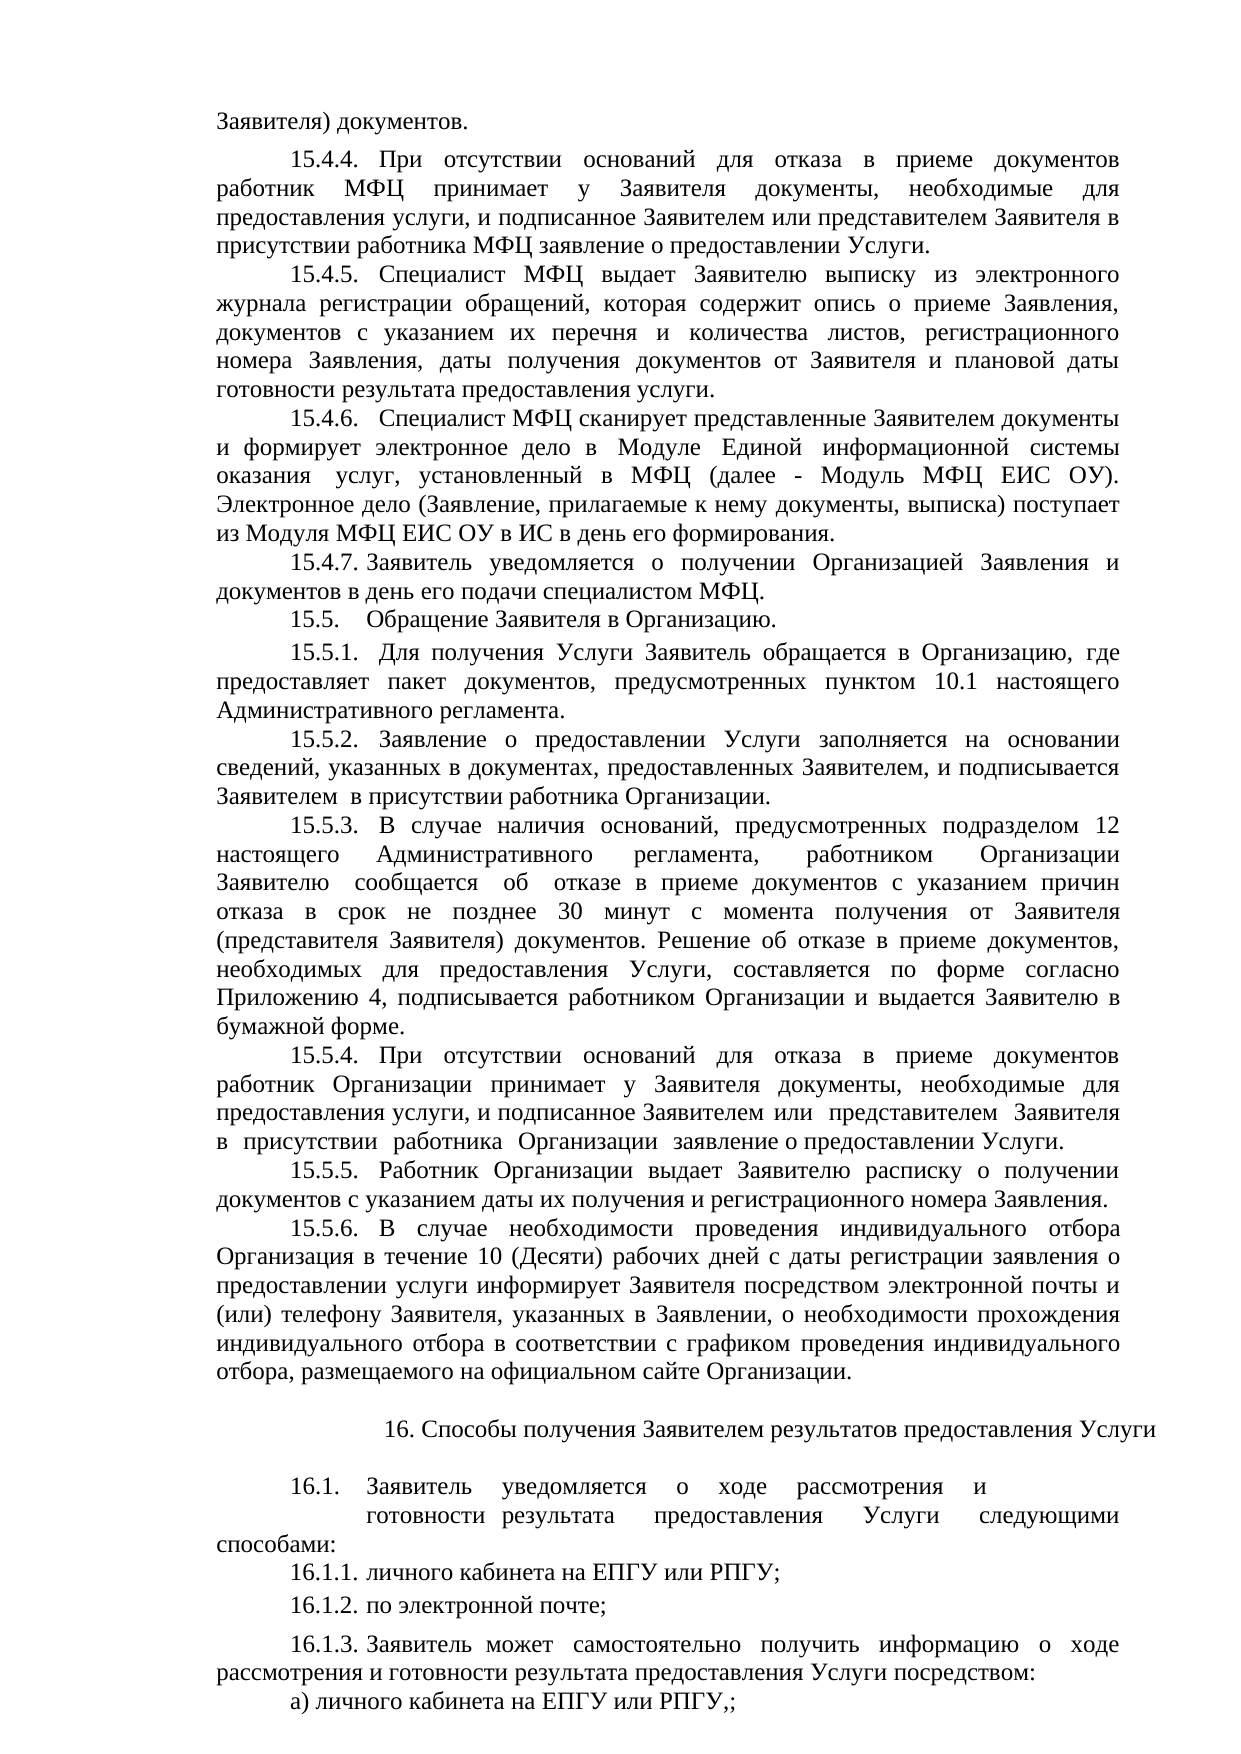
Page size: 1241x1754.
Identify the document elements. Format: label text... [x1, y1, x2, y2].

text а) личного кабинета на ЕПГУ или РПГУ,; [290, 1686, 1166, 1715]
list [216, 106, 1120, 135]
list Заявитель уведомляется о получении Организацией Заявления и документов в день его подачи специалистом МФЦ. [216, 547, 1120, 604]
list Специалист МФЦ выдает Заявителю выписку из электронного журнала регистрации обращений, которая содержит опись о приеме Заявления, документов с указанием их перечня и количества листов, регистрационного номера Заявления, даты получения документов от Заявителя и плановой даты готовности результата предоставления услуги. [216, 259, 1119, 403]
list по электронной почте; [289, 1591, 1166, 1619]
list Для получения Услуги Заявитель обращается в Организацию, где предоставляет пакет документов, предусмотренных пунктом 10.1 настоящего Административного регламента. [216, 637, 1120, 724]
list В случае наличия оснований, предусмотренных подразделом 12 настоящего Административного регламента, работником Организации Заявителю сообщается об отказе в приеме документов с указанием причин отказа в срок не позднее 30 минут с момента получения от Заявителя (представителя Заявителя) документов. Решение об отказе в приеме документов, необходимых для предоставления Услуги, составляется по форме согласно Приложению 4, подписывается работником Организации и выдается Заявителю в бумажной форме. [216, 810, 1120, 1040]
list личного кабинета на ЕПГУ или РПГУ; [289, 1558, 1166, 1586]
list Обращение Заявителя в Организацию. [289, 604, 1166, 633]
list Заявление о предоставлении Услуги заполняется на основании сведений, указанных в документах, предоставленных Заявителем, и подписывается Заявителем в присутствии работника Организации. [216, 724, 1120, 810]
list Заявитель может самостоятельно получить информацию о ходе рассмотрения и готовности результата предоставления Услуги посредством: [216, 1629, 1119, 1686]
list Работник Организации выдает Заявителю расписку о получении документов с указанием даты их получения и регистрационного номера Заявления. [216, 1155, 1119, 1212]
list При отсутствии оснований для отказа в приеме документов работник МФЦ принимает у Заявителя документы, необходимые для предоставления услуги, и подписанное Заявителем или представителем Заявителя в присутствии работника МФЦ заявление о предоставлении Услуги. [216, 144, 1120, 259]
list В случае необходимости проведения индивидуального отбора Организация в течение 10 (Десяти) рабочих дней с даты регистрации заявления о предоставлении услуги информирует Заявителя посредством электронной почты и (или) телефону Заявителя, указанных в Заявлении, о необходимости прохождения индивидуального отбора в соответствии с графиком проведения индивидуального отбора, размещаемого на официальном сайте Организации. [216, 1213, 1120, 1385]
list Способы получения Заявителем результатов предоставления Услуги [383, 1414, 1166, 1443]
list Специалист МФЦ сканирует представленные Заявителем документы и формирует электронное дело в Модуле Единой информационной системы оказания услуг, установленный в МФЦ (далее - Модуль МФЦ ЕИС ОУ). Электронное дело (Заявление, прилагаемые к нему документы, выписка) поступает из Модуля МФЦ ЕИС ОУ в ИС в день его формирования. [216, 403, 1120, 547]
list При отсутствии оснований для отказа в приеме документов работник Организации принимает у Заявителя документы, необходимые для предоставления услуги, и подписанное Заявителем или представителем Заявителя в присутствии работника Организации заявление о предоставлении Услуги. [216, 1040, 1120, 1155]
list Заявитель уведомляется о ходе рассмотрения и готовности результата предоставления Услуги следующими способами: [216, 1471, 1119, 1558]
